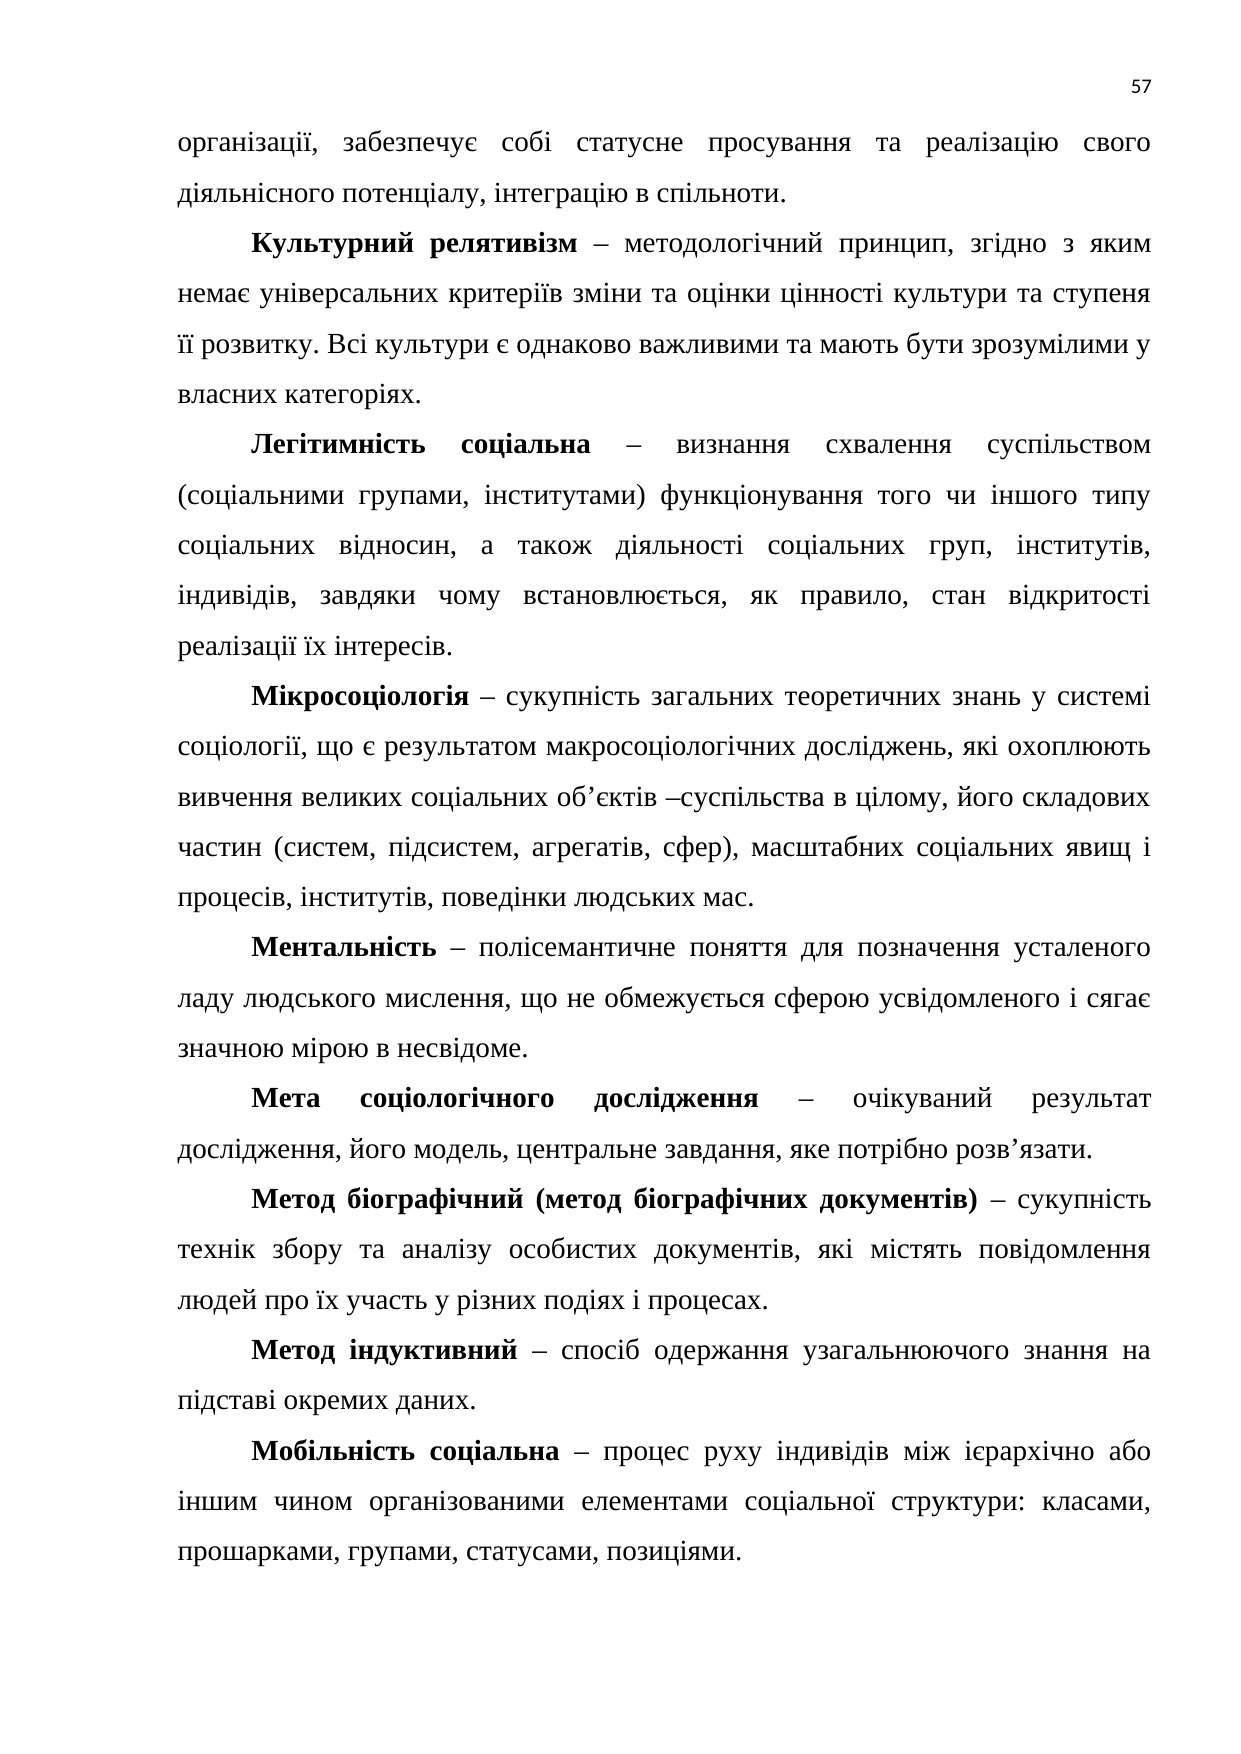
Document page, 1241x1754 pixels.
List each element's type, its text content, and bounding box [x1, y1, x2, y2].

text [177, 124, 1152, 208]
text Мобільність соціальна – процес руху індивідів між ієрархічно або іншим чином організованими елементами соціальної структури: класами, прошарками, групами, статусами, позиціями. [177, 1433, 1152, 1567]
text Метод біографічний (метод біографічних документів) – сукупність технік збору та аналізу особистих документів, які містять повідомлення людей про їх участь у різних подіях і процесах. [177, 1181, 1152, 1315]
text Легітимність соціальна – визнання схвалення суспільством (соціальними групами, інститутами) функціонування того чи іншого типу соціальних відносин, а також діяльності соціальних груп, інститутів, індивідів, завдяки чому встановлюється, як правило, стан відкритості реалізації їх інтересів. [177, 426, 1152, 661]
text Мікросоціологія – сукупність загальних теоретичних знань у системі соціології, що є результатом макросоціологічних досліджень, які охоплюють вивчення великих соціальних об’єктів –суспільства в цілому, його складових частин (систем, підсистем, агрегатів, сфер), масштабних соціальних явищ і процесів, інститутів, поведінки людських мас. [177, 678, 1152, 913]
text Ментальність – полісемантичне поняття для позначення усталеного ладу людського мислення, що не обмежується сферою усвідомленого і сягає значною мірою в несвідоме. [177, 929, 1152, 1064]
text Мета соціологічного дослідження – очікуваний результат дослідження, його модель, центральне завдання, яке потрібно розв’язати. [177, 1081, 1152, 1164]
text Метод індуктивний – спосіб одержання узагальнюючого знання на підставі окремих даних. [177, 1332, 1152, 1416]
text Культурний релятивізм – методологічний принцип, згідно з яким немає універсальних критеріїв зміни та оцінки цінності культури та ступеня її розвитку. Всі культури є однаково важливими та мають бути зрозумілими у власних категоріях. [177, 225, 1152, 410]
